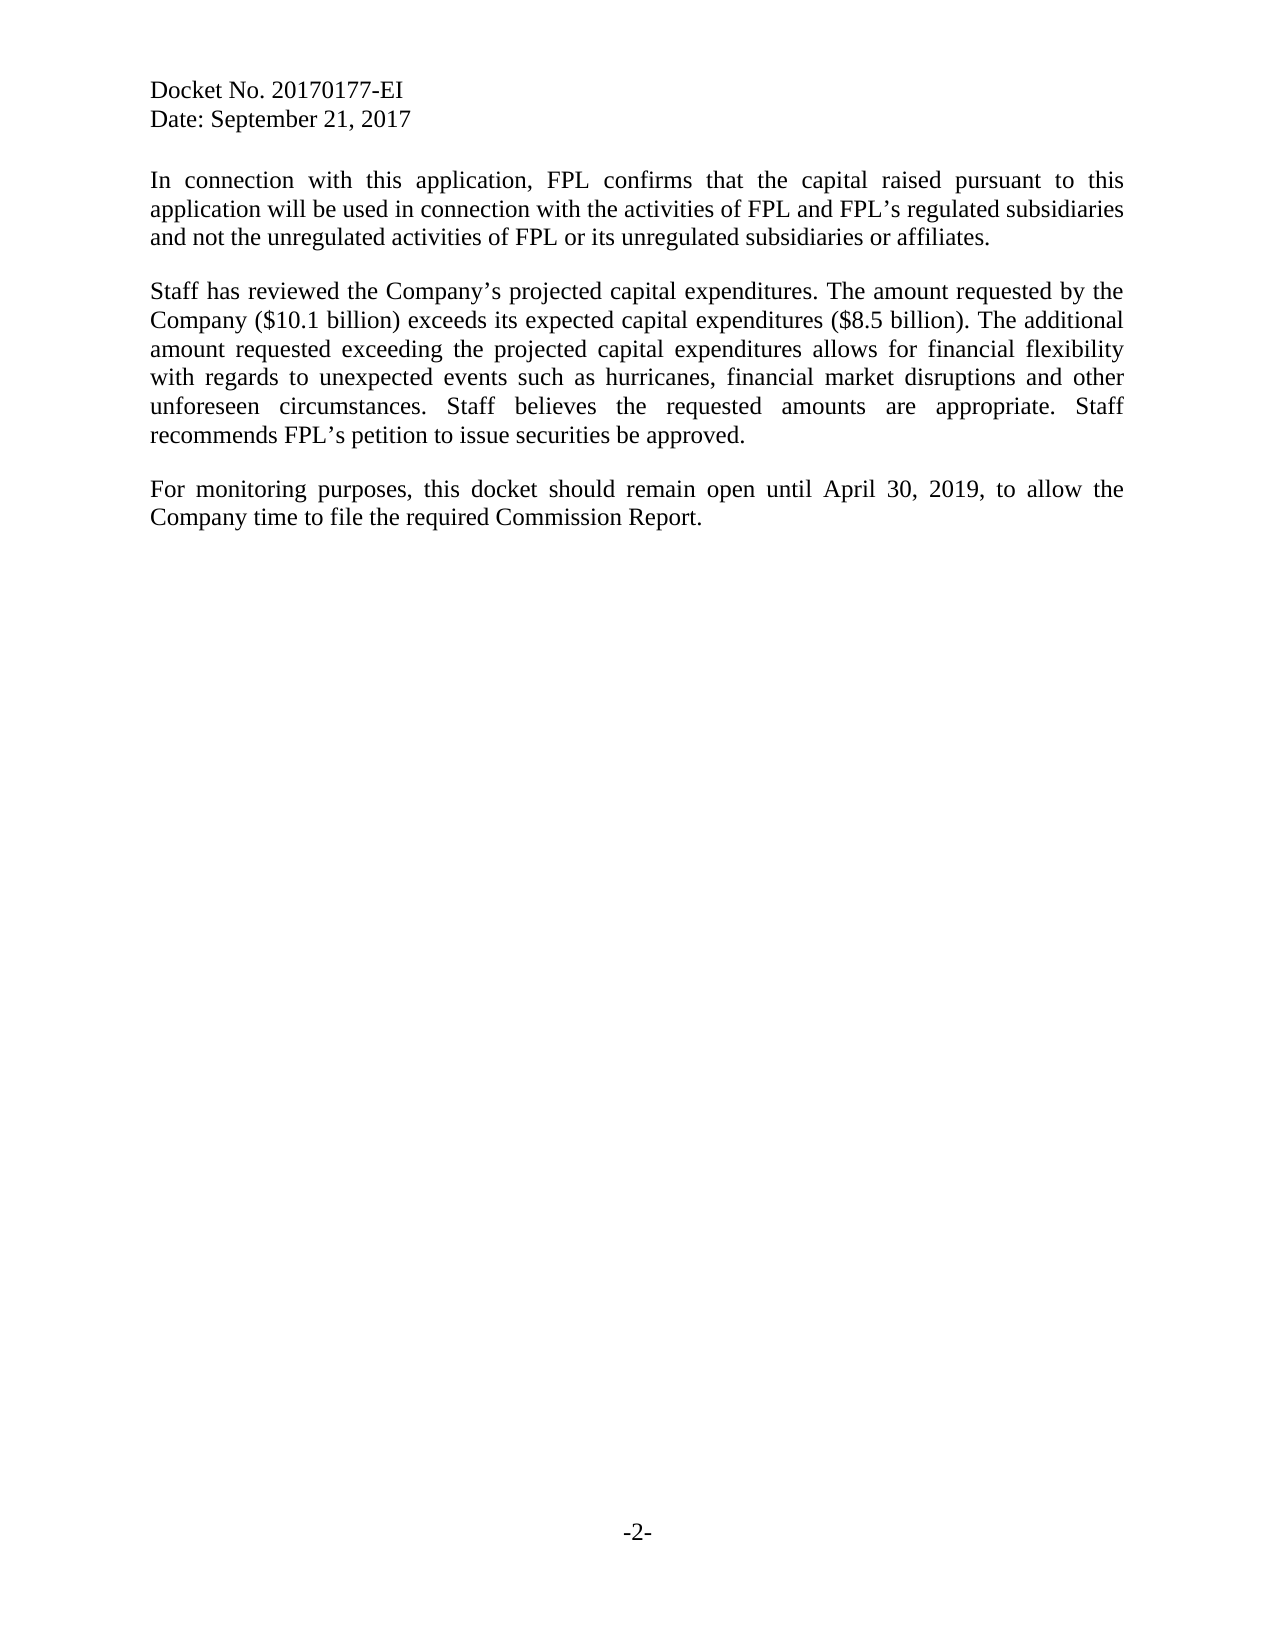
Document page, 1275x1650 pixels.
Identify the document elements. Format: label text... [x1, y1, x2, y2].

text In connection with this application, FPL confirms that the capital raised pursuant to this application will be used in connection with the activities of FPL and FPL’s regulated subsidiaries and not the unregulated activities of FPL or its unregulated subsidiaries or affiliates. [150, 165, 1125, 251]
text Staff has reviewed the Company’s projected capital expenditures. The amount requested by the Company ($10.1 billion) exceeds its expected capital expenditures ($8.5 billion). The additional amount requested exceeding the projected capital expenditures allows for financial flexibility with regards to unexpected events such as hurricanes, financial market disruptions and other unforeseen circumstances. Staff believes the requested amounts are appropriate. Staff recommends FPL’s petition to issue securities be approved. [150, 276, 1125, 449]
text For monitoring purposes, this docket should remain open until April 30, 2019, to allow the Company time to file the required Commission Report. [150, 474, 1125, 531]
